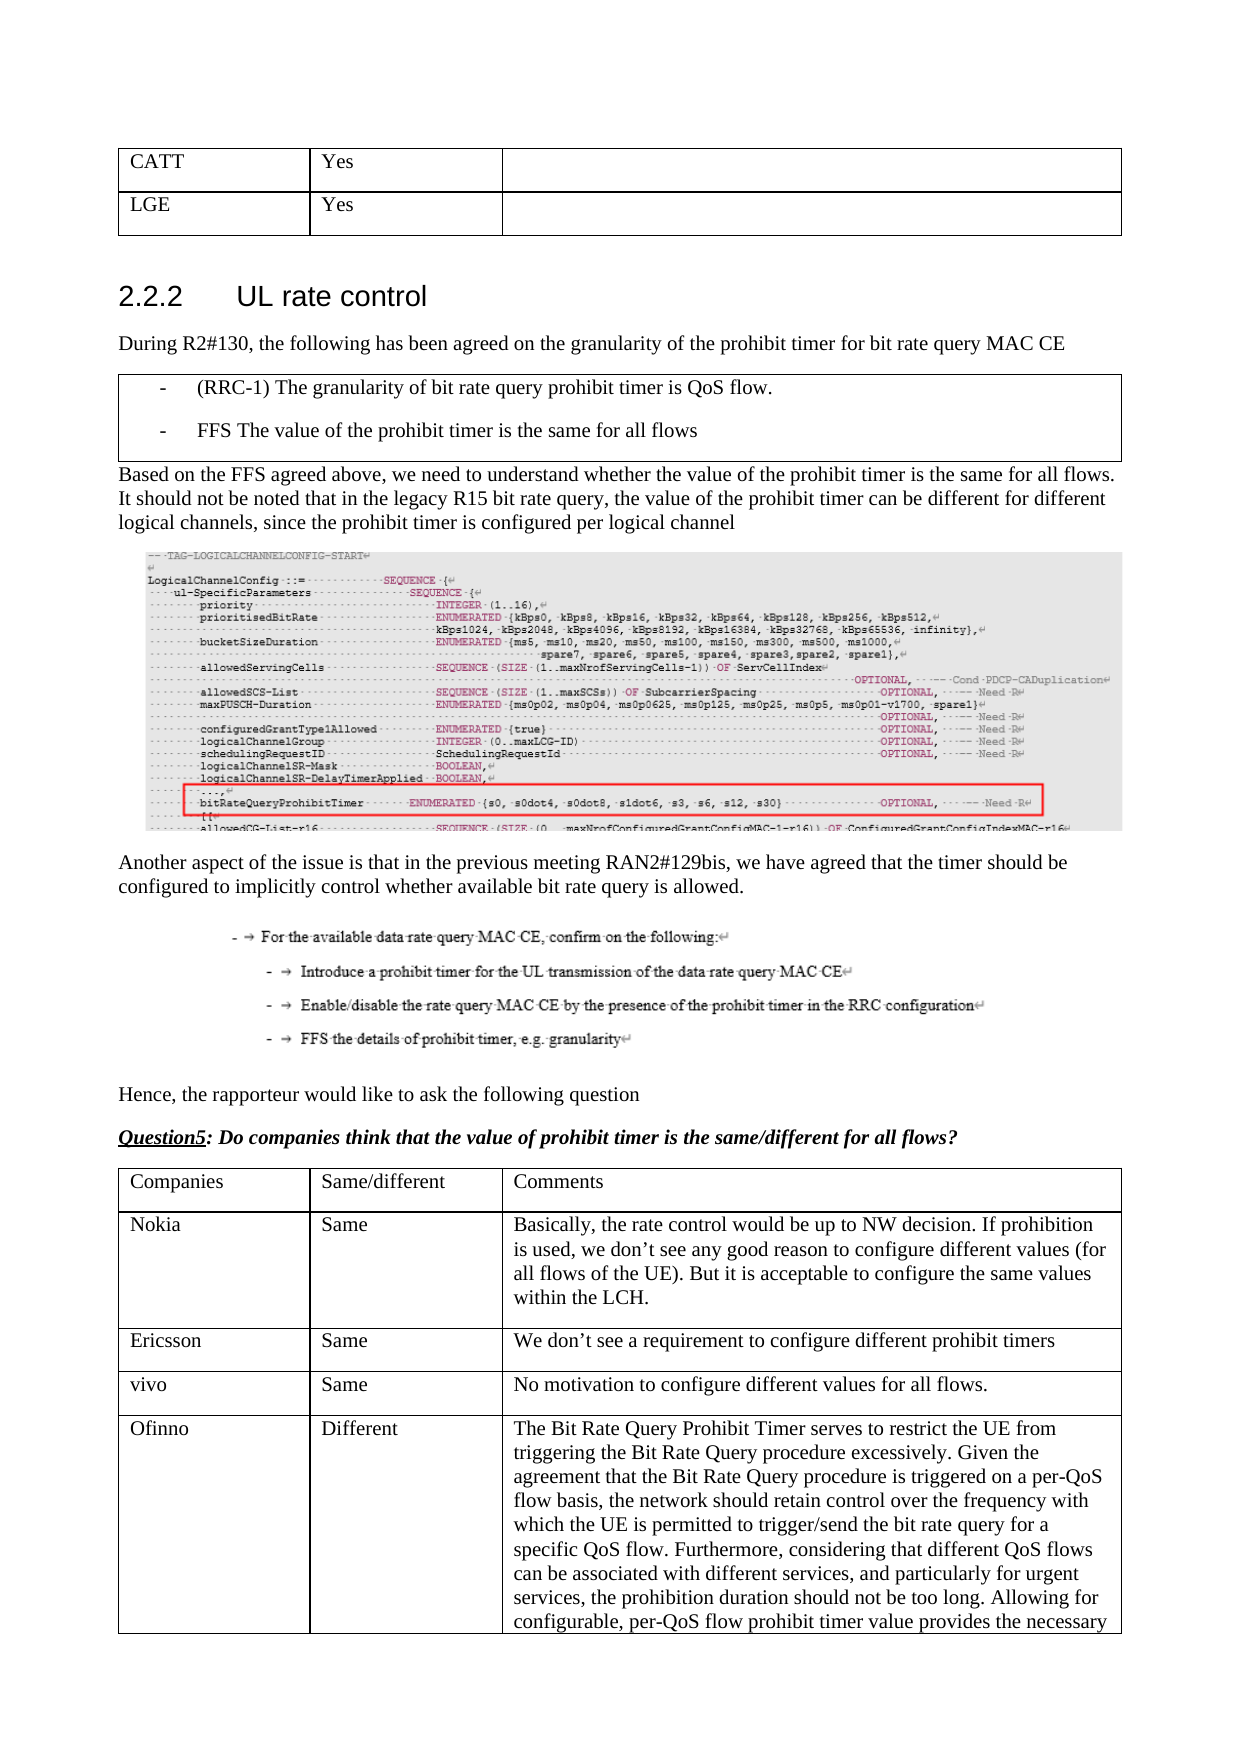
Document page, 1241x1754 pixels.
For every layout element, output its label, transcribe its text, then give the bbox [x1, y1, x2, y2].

text Hence, the rapporteur would like to ask the following question [118, 1082, 1122, 1106]
table_cell No motivation to configure different values for all flows. [503, 1372, 1121, 1415]
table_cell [503, 1416, 1121, 1633]
table_cell [503, 193, 1121, 235]
table_cell Ericsson [119, 1329, 309, 1371]
table_cell vivo [119, 1372, 309, 1415]
text Based on the FFS agreed above, we need to understand whether the value of the prohibit timer is the same for all flows. It should not be noted that in the legacy R15 bit rate query, the value of the prohibit timer can be different for different logical channels, since the prohibit timer is configured per logical channel [118, 462, 1122, 534]
table_header (RRC-1) The granularity of bit rate query prohibit timer is QoS flow. FFS The value of the prohibit timer is the same for all flows [119, 375, 1121, 461]
table_cell Different [311, 1416, 502, 1633]
table_cell Same [311, 1329, 502, 1371]
table_header Companies [119, 1169, 309, 1211]
table_cell We don’t see a requirement to configure different prohibit timers [503, 1329, 1121, 1371]
table_cell Same [311, 1372, 502, 1415]
table_cell LGE [119, 193, 309, 235]
table_cell Ofinno [119, 1416, 309, 1633]
picture [118, 552, 1123, 831]
table_cell Basically, the rate control would be up to NW decision. If prohibition is used, we don’t see any good reason to configure different values (for all flows of the UE). But it is acceptable to configure the same values within the LCH. [503, 1213, 1121, 1327]
text Question5: Do companies think that the value of prohibit timer is the same/different for all flows? [118, 1125, 1122, 1149]
table_cell Nokia [119, 1213, 309, 1327]
table_header Same/different [311, 1169, 502, 1211]
table_cell Yes [311, 149, 502, 191]
table_header Comments [503, 1169, 1121, 1211]
subtitle 2.2.2 UL rate control [118, 279, 1122, 313]
table_cell Same [311, 1213, 502, 1327]
text Another aspect of the issue is that in the previous meeting RAN2#129bis, we have agreed that the timer should be configured to implicitly control whether available bit rate query is allowed. [118, 849, 1122, 898]
table_cell Yes [311, 193, 502, 235]
text During R2#130, the following has been agreed on the granularity of the prohibit timer for bit rate query MAC CE [118, 331, 1122, 355]
table_cell CATT [119, 149, 309, 191]
picture [226, 916, 1014, 1064]
table_cell [503, 149, 1121, 191]
